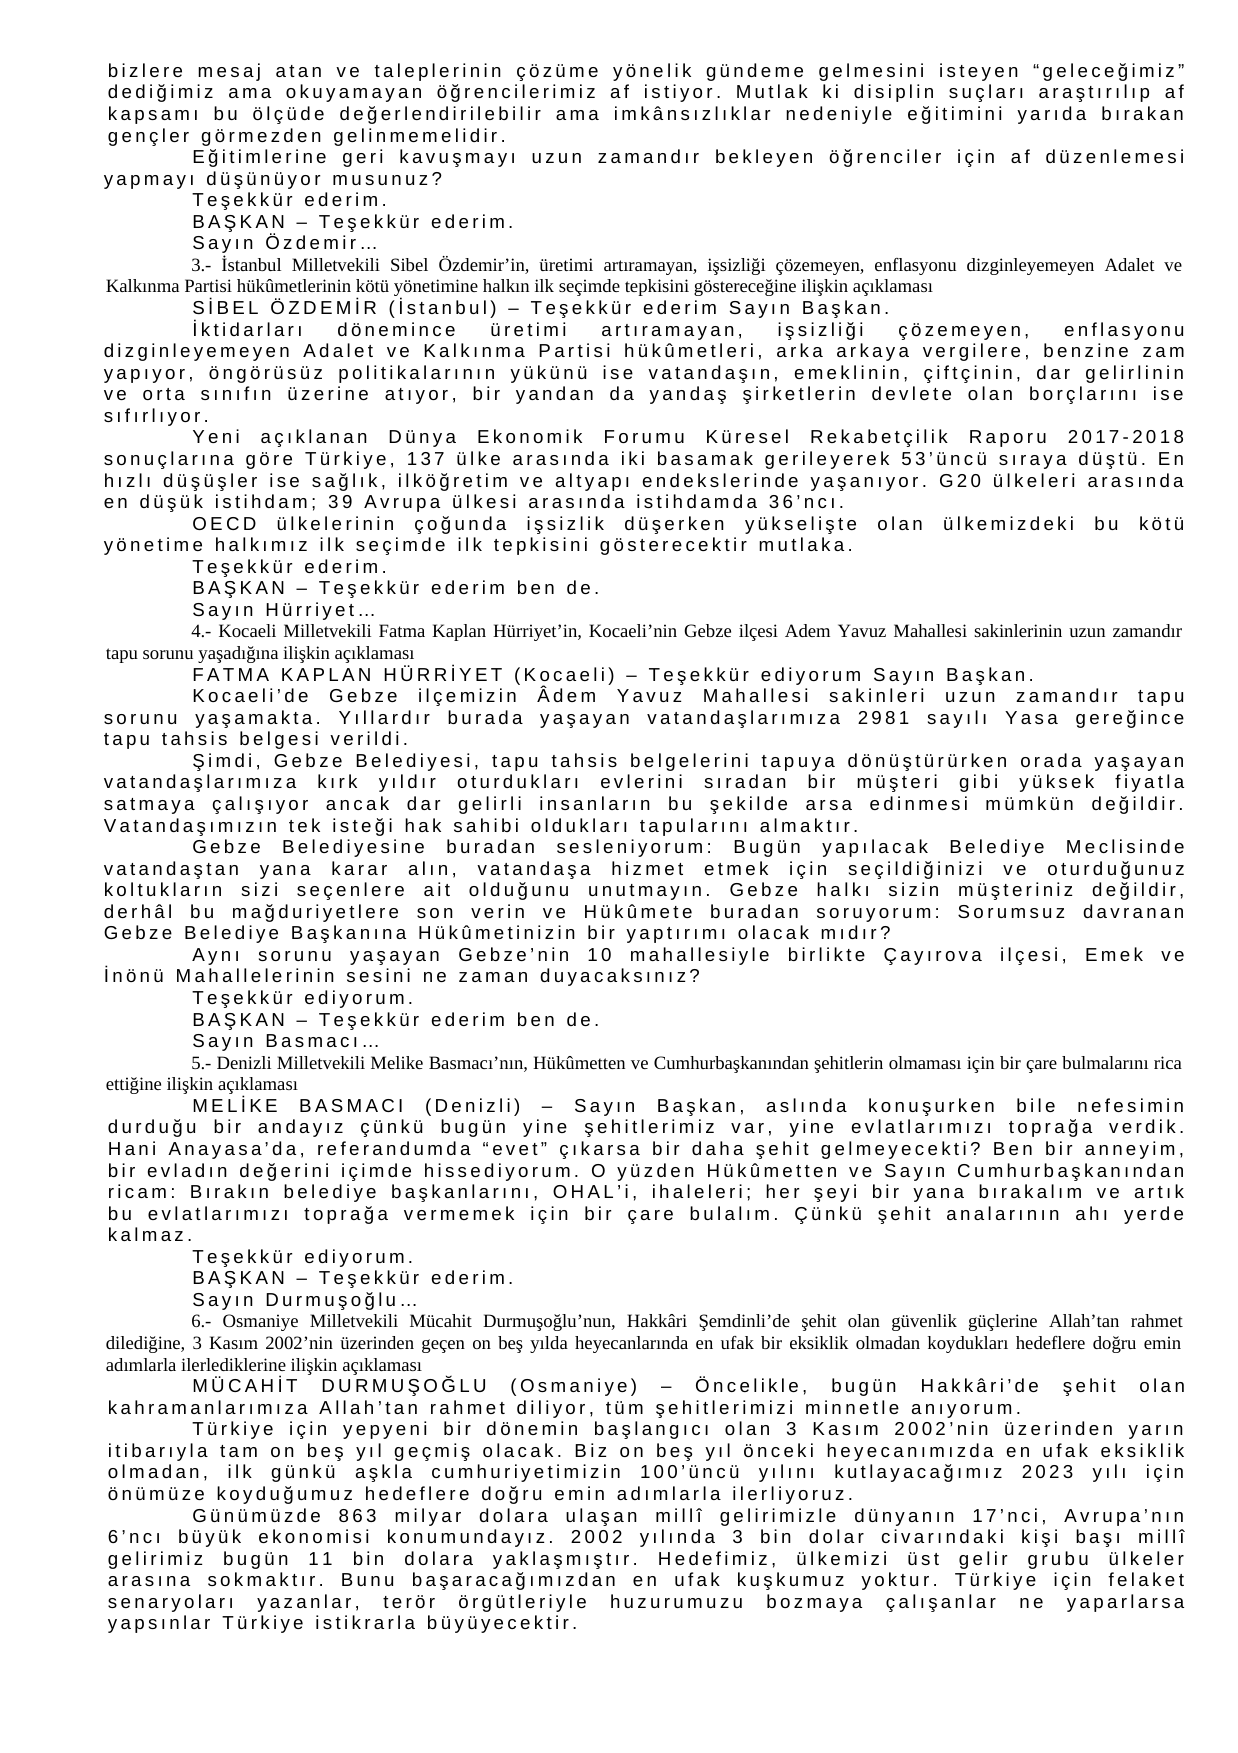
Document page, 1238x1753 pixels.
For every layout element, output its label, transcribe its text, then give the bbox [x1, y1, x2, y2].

text BAŞKAN – Teşekkür ederim. [103, 211, 1186, 232]
text MÜCAHİT DURMUŞOĞLU (Osmaniye) – Öncelikle, bugün Hakkâri’de şehit olan kahramanlarımıza Allah’tan rahmet diliyor, tüm şehitlerimizi minnetle anıyorum. [108, 1375, 1186, 1418]
text BAŞKAN – Teşekkür ederim ben de. [108, 1008, 1186, 1030]
text Teşekkür ediyorum. [108, 987, 1186, 1008]
text 5.- Denizli Milletvekili Melike Basmacı’nın, Hükûmetten ve Cumhurbaşkanından şehitlerin olmaması için bir çare bulmalarını rica ettiğine ilişkin açıklaması [106, 1052, 1184, 1095]
text Gebze Belediyesine buradan sesleniyorum: Bugün yapılacak Belediye Meclisinde vatandaştan yana karar alın, vatandaşa hizmet etmek için seçildiğinizi ve oturduğunuz koltukların sizi seçenlere ait olduğunu unutmayın. Gebze halkı sizin müşteriniz değildir, derhâl bu mağduriyetlere son verin ve Hükûmete buradan soruyorum: Sorumsuz davranan Gebze Belediye Başkanına Hükûmetinizin bir yaptırımı olacak mıdır? [103, 836, 1186, 944]
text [108, 60, 1186, 146]
text Sayın Özdemir… [103, 232, 1186, 254]
text Şimdi, Gebze Belediyesi, tapu tahsis belgelerini tapuya dönüştürürken orada yaşayan vatandaşlarımıza kırk yıldır oturdukları evlerini sıradan bir müşteri gibi yüksek fiyatla satmaya çalışıyor ancak dar gelirli insanların bu şekilde arsa edinmesi mümkün değildir. Vatandaşımızın tek isteği hak sahibi oldukları tapularını almaktır. [103, 750, 1186, 836]
text 6.- Osmaniye Milletvekili Mücahit Durmuşoğlu’nun, Hakkâri Şemdinli’de şehit olan güvenlik güçlerine Allah’tan rahmet dilediğine, 3 Kasım 2002’nin üzerinden geçen on beş yılda heyecanlarında en ufak bir eksiklik olmadan koydukları hedeflere doğru emin adımlarla ilerlediklerine ilişkin açıklaması [106, 1310, 1184, 1375]
text Aynı sorunu yaşayan Gebze’nin 10 mahallesiyle birlikte Çayırova ilçesi, Emek ve İnönü Mahallelerinin sesini ne zaman duyacaksınız? [103, 944, 1186, 987]
text Günümüzde 863 milyar dolara ulaşan millî gelirimizle dünyanın 17’nci, Avrupa’nın 6’ncı büyük ekonomisi konumundayız. 2002 yılında 3 bin dolar civarındaki kişi başı millî gelirimiz bugün 11 bin dolara yaklaşmıştır. Hedefimiz, ülkemizi üst gelir grubu ülkeler arasına sokmaktır. Bunu başaracağımızdan en ufak kuşkumuz yoktur. Türkiye için felaket senaryoları yazanlar, terör örgütleriyle huzurumuzu bozmaya çalışanlar ne yaparlarsa yapsınlar Türkiye istikrarla büyüyecektir. [108, 1504, 1186, 1634]
text MELİKE BASMACI (Denizli) – Sayın Başkan, aslında konuşurken bile nefesimin durduğu bir andayız çünkü bugün yine şehitlerimiz var, yine evlatlarımızı toprağa verdik. Hani Anayasa’da, referandumda “evet” çıkarsa bir daha şehit gelmeyecekti? Ben bir anneyim, bir evladın değerini içimde hissediyorum. O yüzden Hükûmetten ve Sayın Cumhurbaşkanından ricam: Bırakın belediye başkanlarını, OHAL’i, ihaleleri; her şeyi bir yana bırakalım ve artık bu evlatlarımızı toprağa vermemek için bir çare bulalım. Çünkü şehit analarının ahı yerde kalmaz. [108, 1095, 1186, 1246]
text 4.- Kocaeli Milletvekili Fatma Kaplan Hürriyet’in, Kocaeli’nin Gebze ilçesi Adem Yavuz Mahallesi sakinlerinin uzun zamandır tapu sorunu yaşadığına ilişkin açıklaması [106, 620, 1184, 663]
text FATMA KAPLAN HÜRRİYET (Kocaeli) – Teşekkür ediyorum Sayın Başkan. [103, 663, 1186, 685]
text Kocaeli’de Gebze ilçemizin Âdem Yavuz Mahallesi sakinleri uzun zamandır tapu sorunu yaşamakta. Yıllardır burada yaşayan vatandaşlarımıza 2981 sayılı Yasa gereğince tapu tahsis belgesi verildi. [103, 685, 1186, 750]
text BAŞKAN – Teşekkür ederim. [108, 1267, 1186, 1289]
text 3.- İstanbul Milletvekili Sibel Özdemir’in, üretimi artıramayan, işsizliği çözemeyen, enflasyonu dizginleyemeyen Adalet ve Kalkınma Partisi hükûmetlerinin kötü yönetimine halkın ilk seçimde tepkisini göstereceğine ilişkin açıklaması [106, 254, 1184, 297]
text Yeni açıklanan Dünya Ekonomik Forumu Küresel Rekabetçilik Raporu 2017-2018 sonuçlarına göre Türkiye, 137 ülke arasında iki basamak gerileyerek 53’üncü sıraya düştü. En hızlı düşüşler ise sağlık, ilköğretim ve altyapı endekslerinde yaşanıyor. G20 ülkeleri arasında en düşük istihdam; 39 Avrupa ülkesi arasında istihdamda 36’ncı. [103, 426, 1186, 512]
text OECD ülkelerinin çoğunda işsizlik düşerken yükselişte olan ülkemizdeki bu kötü yönetime halkımız ilk seçimde ilk tepkisini gösterecektir mutlaka. [103, 512, 1186, 556]
text Teşekkür ederim. [103, 189, 1186, 211]
text Teşekkür ederim. [103, 556, 1186, 577]
text Eğitimlerine geri kavuşmayı uzun zamandır bekleyen öğrenciler için af düzenlemesi yapmayı düşünüyor musunuz? [103, 146, 1186, 189]
text İktidarları dönemince üretimi artıramayan, işsizliği çözemeyen, enflasyonu dizginleyemeyen Adalet ve Kalkınma Partisi hükûmetleri, arka arkaya vergilere, benzine zam yapıyor, öngörüsüz politikalarının yükünü ise vatandaşın, emeklinin, çiftçinin, dar gelirlinin ve orta sınıfın üzerine atıyor, bir yandan da yandaş şirketlerin devlete olan borçlarını ise sıfırlıyor. [103, 318, 1186, 426]
text Sayın Hürriyet… [103, 599, 1186, 620]
text Teşekkür ediyorum. [108, 1246, 1186, 1267]
text Sayın Durmuşoğlu… [108, 1289, 1186, 1310]
text Sayın Basmacı… [108, 1030, 1186, 1052]
text BAŞKAN – Teşekkür ederim ben de. [103, 577, 1186, 599]
text SİBEL ÖZDEMİR (İstanbul) – Teşekkür ederim Sayın Başkan. [103, 297, 1186, 318]
text Türkiye için yepyeni bir dönemin başlangıcı olan 3 Kasım 2002’nin üzerinden yarın itibarıyla tam on beş yıl geçmiş olacak. Biz on beş yıl önceki heyecanımızda en ufak eksiklik olmadan, ilk günkü aşkla cumhuriyetimizin 100’üncü yılını kutlayacağımız 2023 yılı için önümüze koyduğumuz hedeflere doğru emin adımlarla ilerliyoruz. [108, 1418, 1186, 1504]
